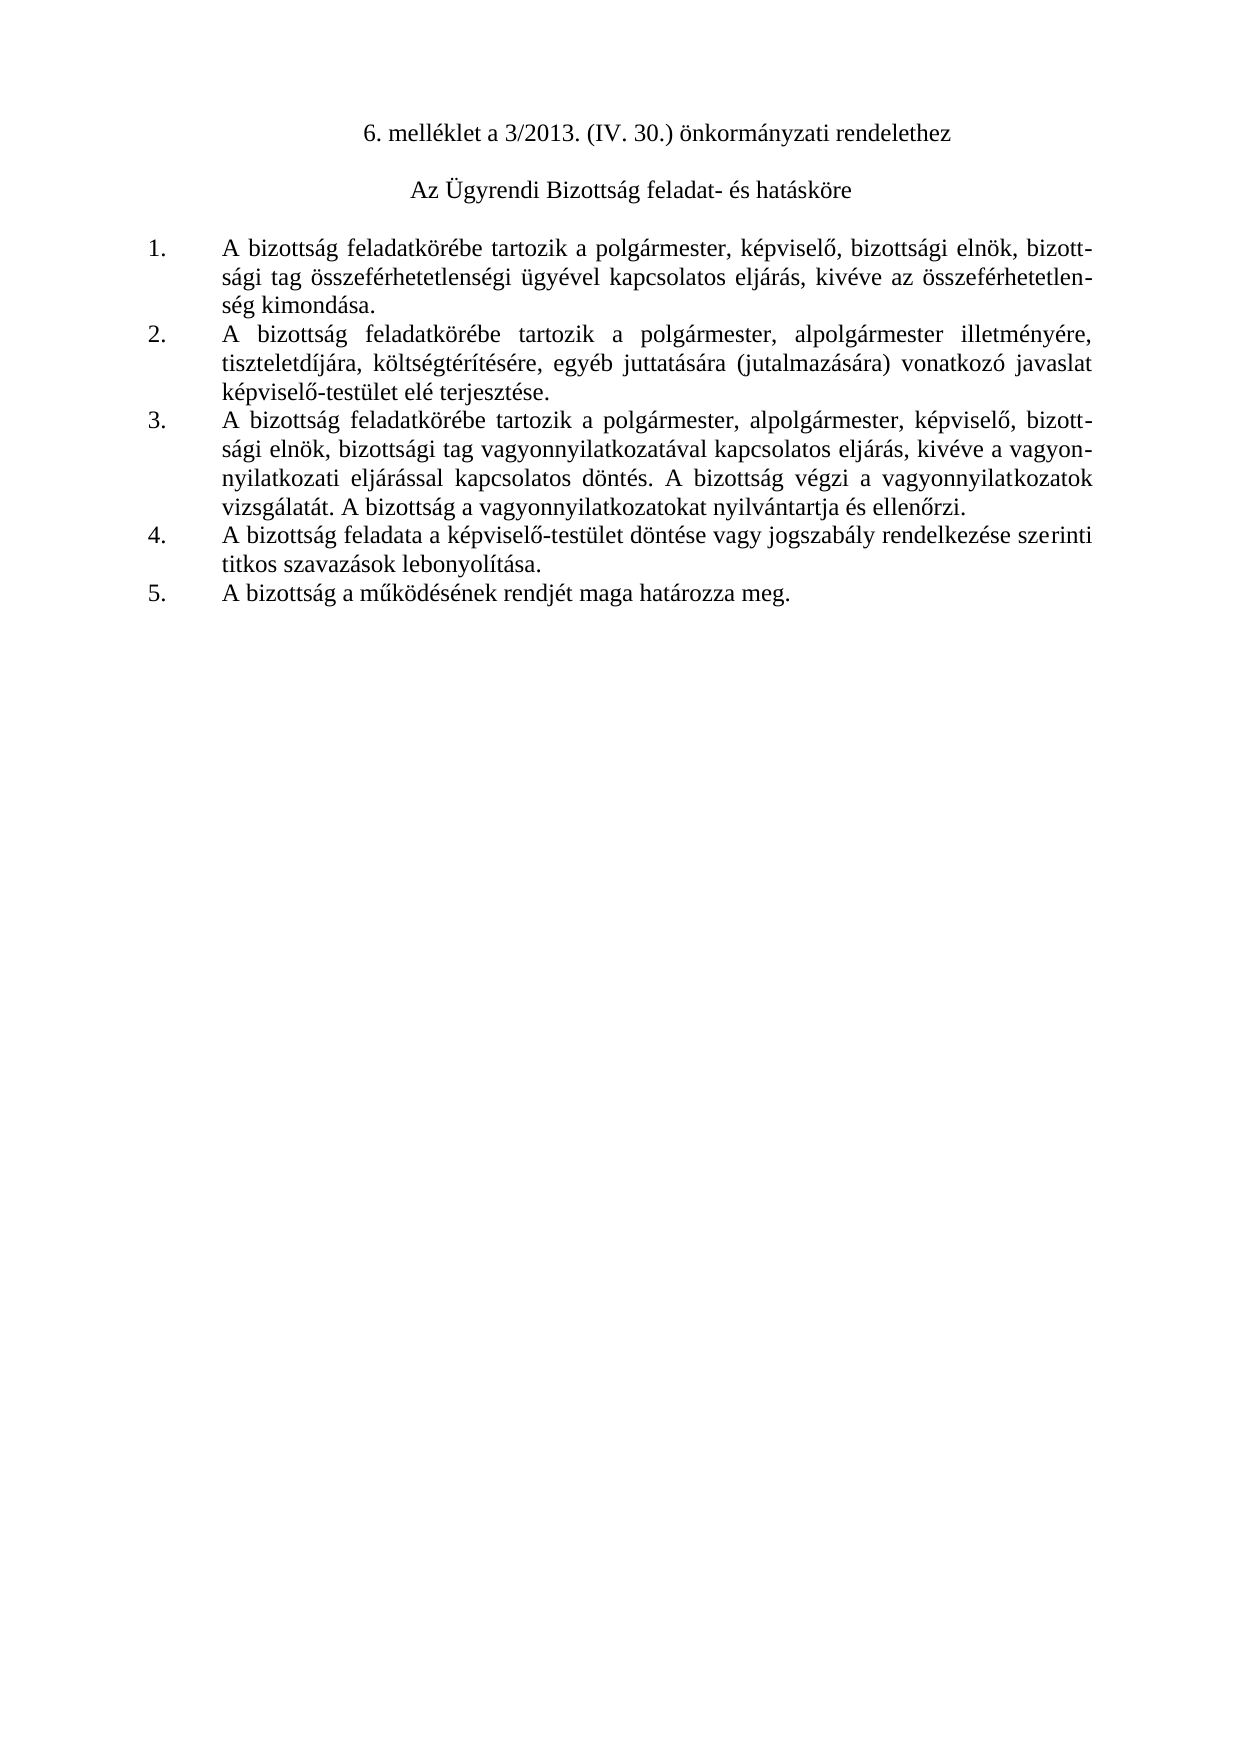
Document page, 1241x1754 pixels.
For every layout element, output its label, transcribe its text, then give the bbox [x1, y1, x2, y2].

list A bizottság feladata a képviselő-testület döntése vagy jogszabály rendelkezése szerinti titkos szavazások lebonyolítása. [148, 521, 1092, 578]
list A bizottság feladatkörébe tartozik a polgármester, képviselő, bizottsági elnök, bizottsági tag összeférhetetlenségi ügyével kapcsolatos eljárás, kivéve az összeférhetetlenség kimondása. [148, 233, 1092, 319]
text Az Ügyrendi Bizottság feladat- és hatásköre [148, 176, 1092, 204]
list A bizottság feladatkörébe tartozik a polgármester, alpolgármester illetményére, tiszteletdíjára, költségtérítésére, egyéb juttatására (jutalmazására) vonatkozó javaslat képviselő-testület elé terjesztése. [148, 319, 1092, 406]
list A bizottság a működésének rendjét maga határozza meg. [148, 578, 1092, 607]
list A bizottság feladatkörébe tartozik a polgármester, alpolgármester, képviselő, bizottsági elnök, bizottsági tag vagyonnyilatkozatával kapcsolatos eljárás, kivéve a vagyonnyilatkozati eljárással kapcsolatos döntés. A bizottság végzi a vagyonnyilatkozatok vizsgálatát. A bizottság a vagyonnyilatkozatokat nyilvántartja és ellenőrzi. [148, 406, 1092, 521]
text 6. melléklet a 3/2013. (IV. 30.) önkormányzati rendelethez [222, 118, 1092, 147]
